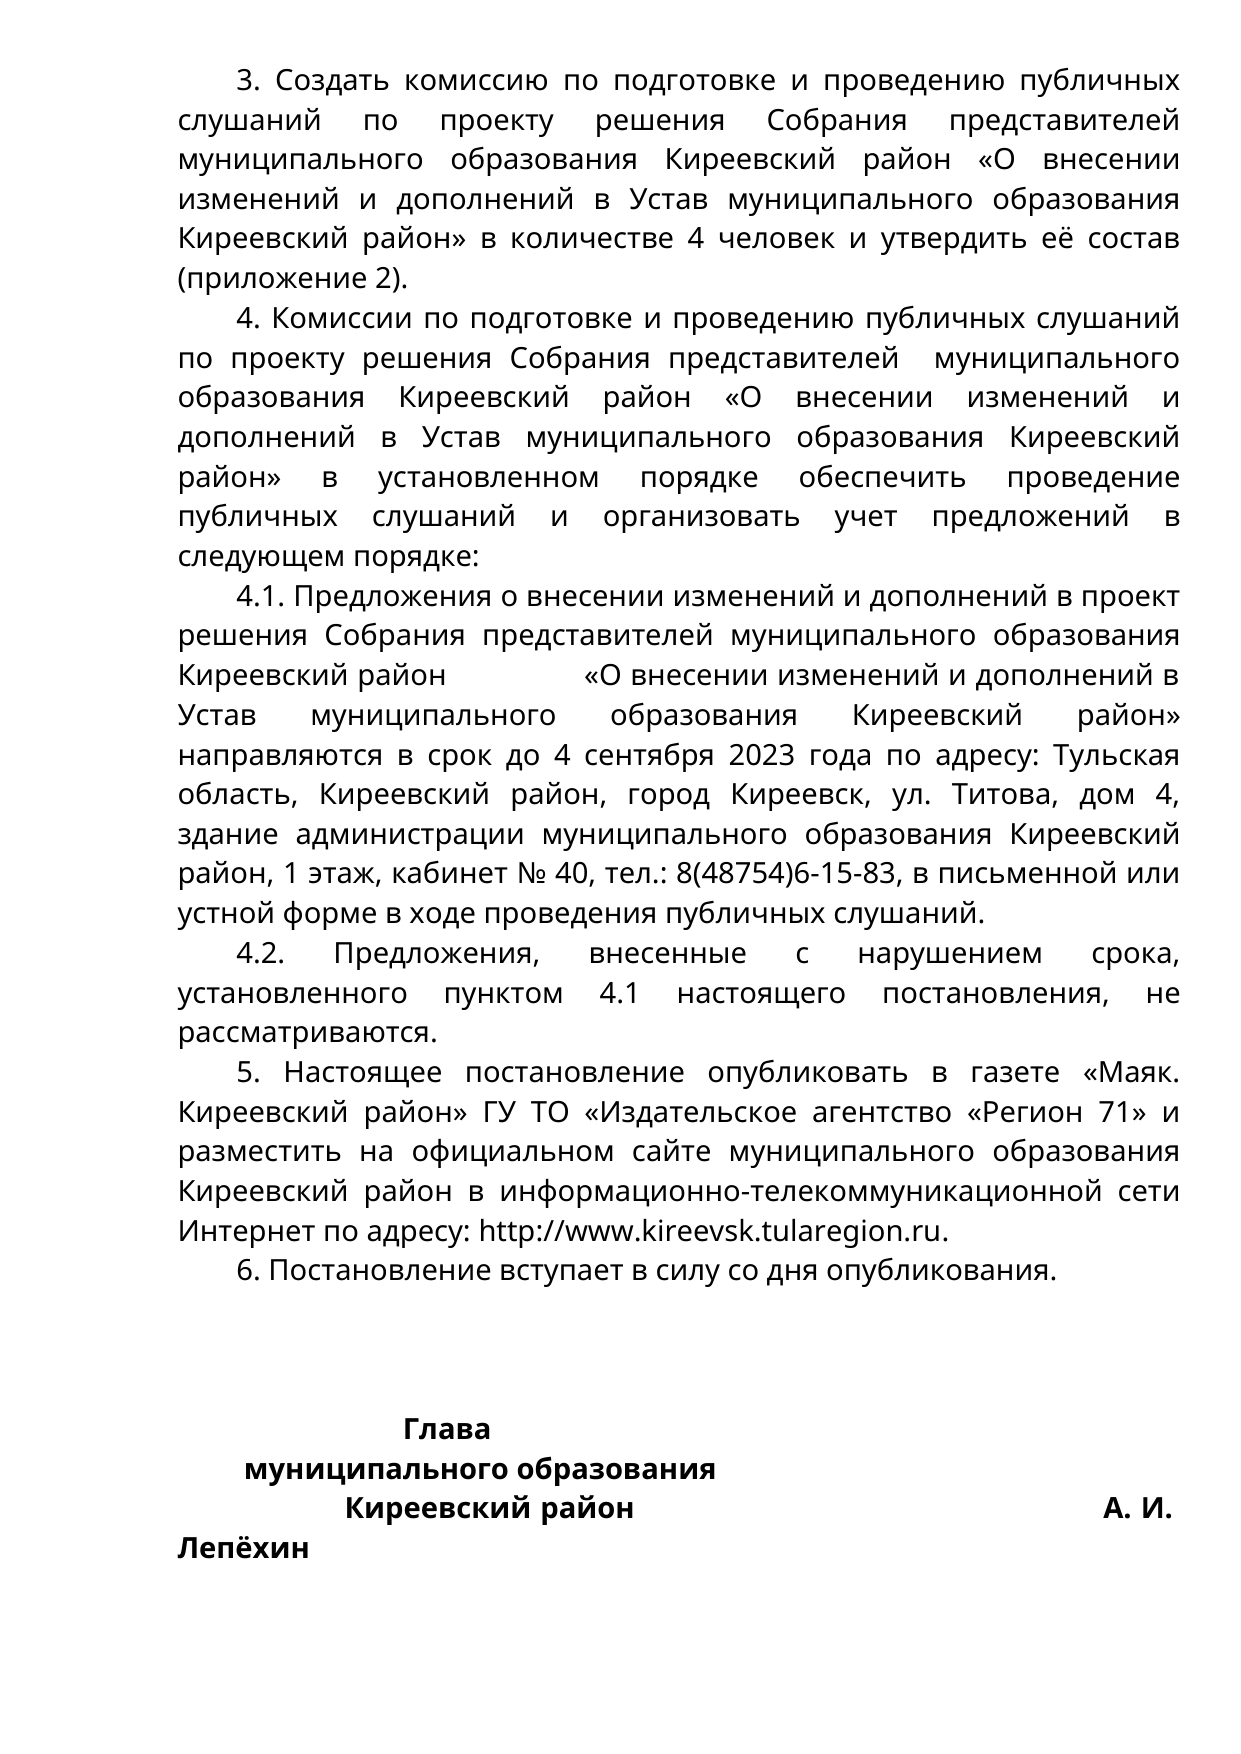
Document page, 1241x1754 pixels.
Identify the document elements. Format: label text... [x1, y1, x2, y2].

text 4.1. Предложения о внесении изменений и дополнений в проект решения Собрания представителей муниципального образования Киреевский район «О внесении изменений и дополнений в Устав муниципального образования Киреевский район» направляются в срок до 4 сентября 2023 года по адресу: Тульская область, Киреевский район, город Киреевск, ул. Титова, дом 4, здание администрации муниципального образования Киреевский район, 1 этаж, кабинет № 40, тел.: 8(48754)6-15-83, в письменной или устной форме в ходе проведения публичных слушаний. [177, 575, 1181, 932]
text муниципального образования [177, 1448, 1181, 1488]
text 6. Постановление вступает в силу со дня опубликования. [177, 1250, 1181, 1289]
text 4. Комиссии по подготовке и проведению публичных слушаний по проекту решения Собрания представителей муниципального образования Киреевский район «О внесении изменений и дополнений в Устав муниципального образования Киреевский район» в установленном порядке обеспечить проведение публичных слушаний и организовать учет предложений в следующем порядке: [177, 297, 1181, 575]
text 4.2. Предложения, внесенные с нарушением срока, установленного пунктом 4.1 настоящего постановления, не рассматриваются. [177, 932, 1181, 1051]
text 5. Настоящее постановление опубликовать в газете «Маяк. Киреевский район» ГУ ТО «Издательское агентство «Регион 71» и разместить на официальном сайте муниципального образования Киреевский район в информационно-телекоммуникационной сети Интернет по адресу: http://www.kireevsk.tularegion.ru. [177, 1051, 1181, 1250]
text Киреевский район А. И. Лепёхин [177, 1488, 1181, 1567]
text 3. Создать комиссию по подготовке и проведению публичных слушаний по проекту решения Собрания представителей муниципального образования Киреевский район «О внесении изменений и дополнений в Устав муниципального образования Киреевский район» в количестве 4 человек и утвердить её состав (приложение 2). [177, 59, 1181, 297]
text Глава [177, 1408, 1181, 1448]
